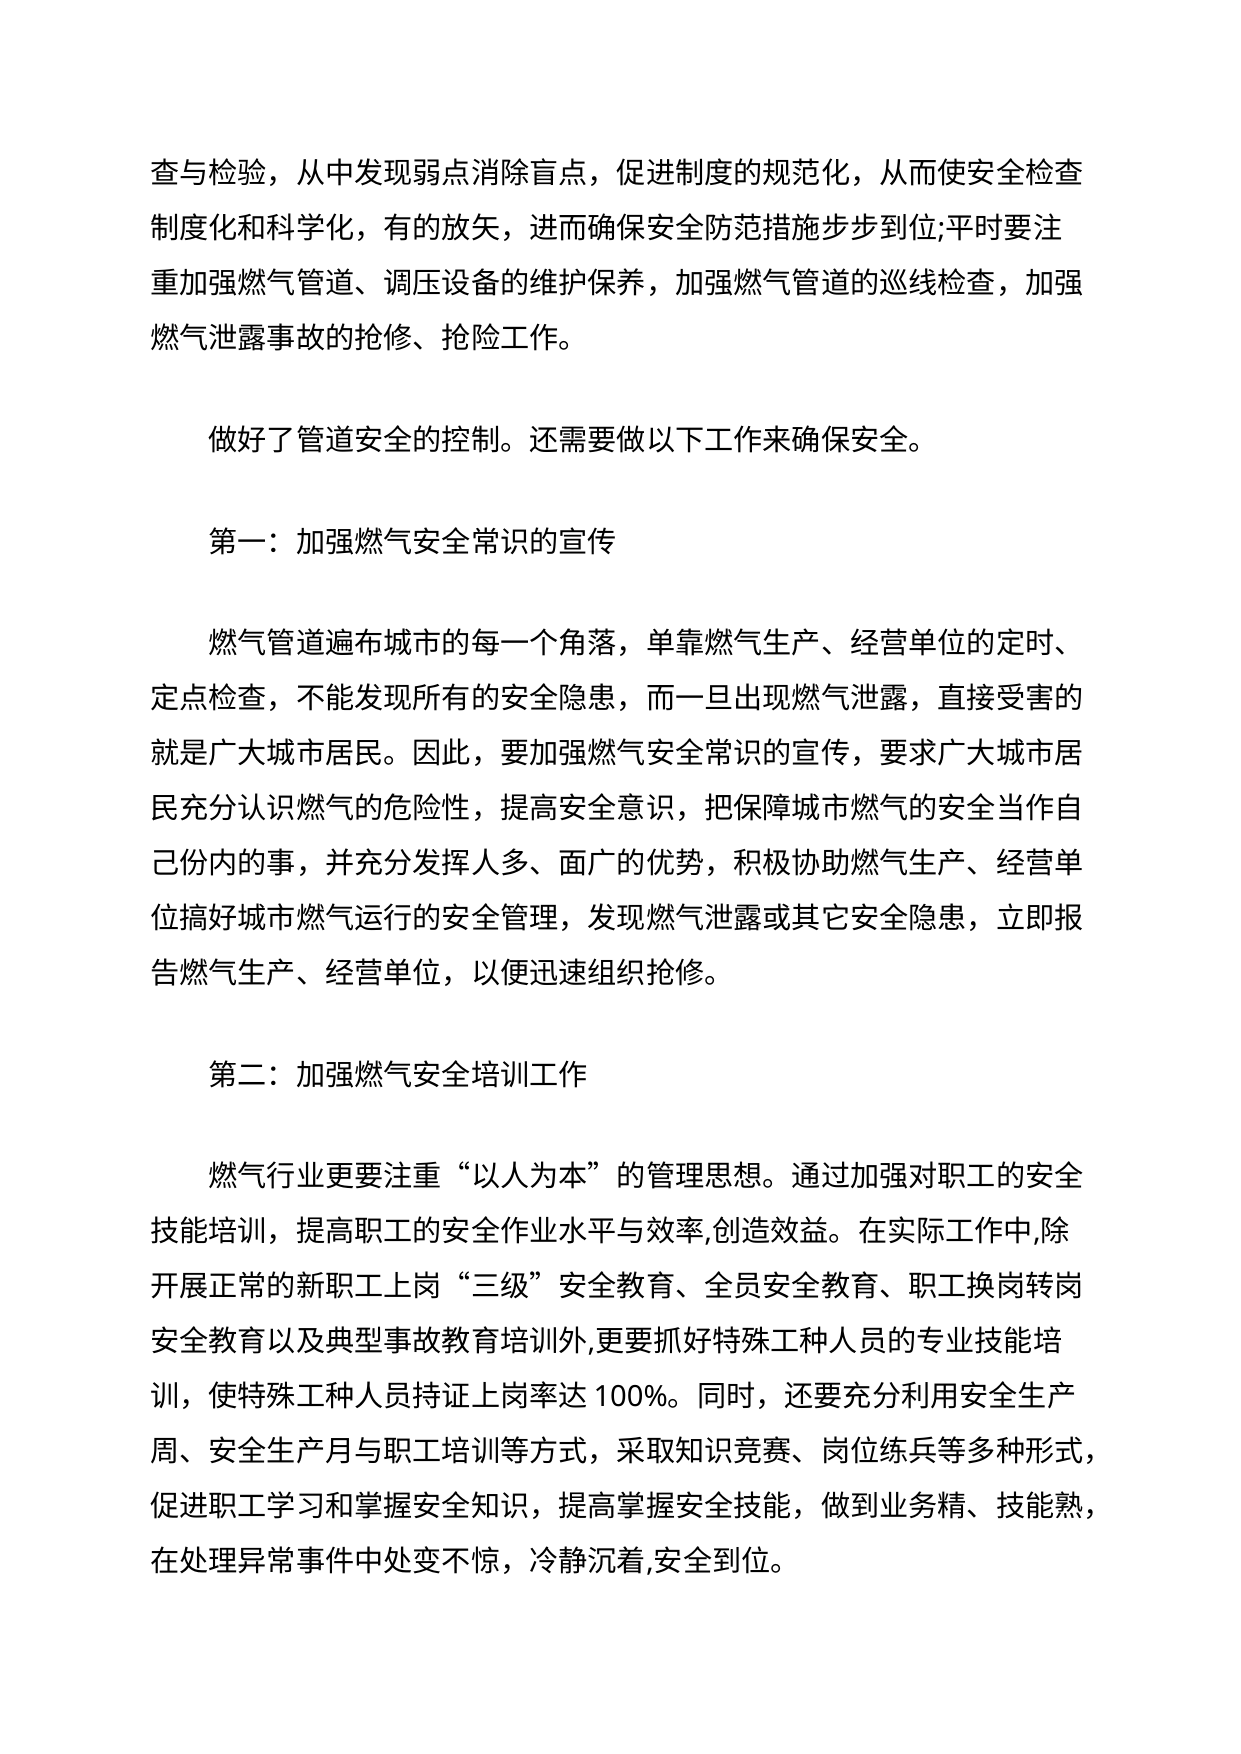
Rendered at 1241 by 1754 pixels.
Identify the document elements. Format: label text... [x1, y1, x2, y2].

text 第一：加强燃气安全常识的宣传 [150, 518, 1090, 561]
text 燃气行业更要注重“以人为本”的管理思想。通过加强对职工的安全技能培训，提高职工的安全作业水平与效率,创造效益。在实际工作中,除开展正常的新职工上岗“三级”安全教育、全员安全教育、职工换岗转岗安全教育以及典型事故教育培训外,更要抓好特殊工种人员的专业技能培训，使特殊工种人员持证上岗率达100%。同时，还要充分利用安全生产周、安全生产月与职工培训等方式，采取知识竞赛、岗位练兵等多种形式，促进职工学习和掌握安全知识，提高掌握安全技能，做到业务精、技能熟，在处理异常事件中处变不惊，冷静沉着,安全到位。 [150, 1153, 1090, 1580]
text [150, 150, 1090, 357]
text 第二：加强燃气安全培训工作 [150, 1051, 1090, 1093]
text 做好了管道安全的控制。还需要做以下工作来确保安全。 [150, 417, 1090, 459]
text 燃气管道遍布城市的每一个角落，单靠燃气生产、经营单位的定时、定点检查，不能发现所有的安全隐患，而一旦出现燃气泄露，直接受害的就是广大城市居民。因此，要加强燃气安全常识的宣传，要求广大城市居民充分认识燃气的危险性，提高安全意识，把保障城市燃气的安全当作自己份内的事，并充分发挥人多、面广的优势，积极协助燃气生产、经营单位搞好城市燃气运行的安全管理，发现燃气泄露或其它安全隐患，立即报告燃气生产、经营单位，以便迅速组织抢修。 [150, 620, 1090, 992]
